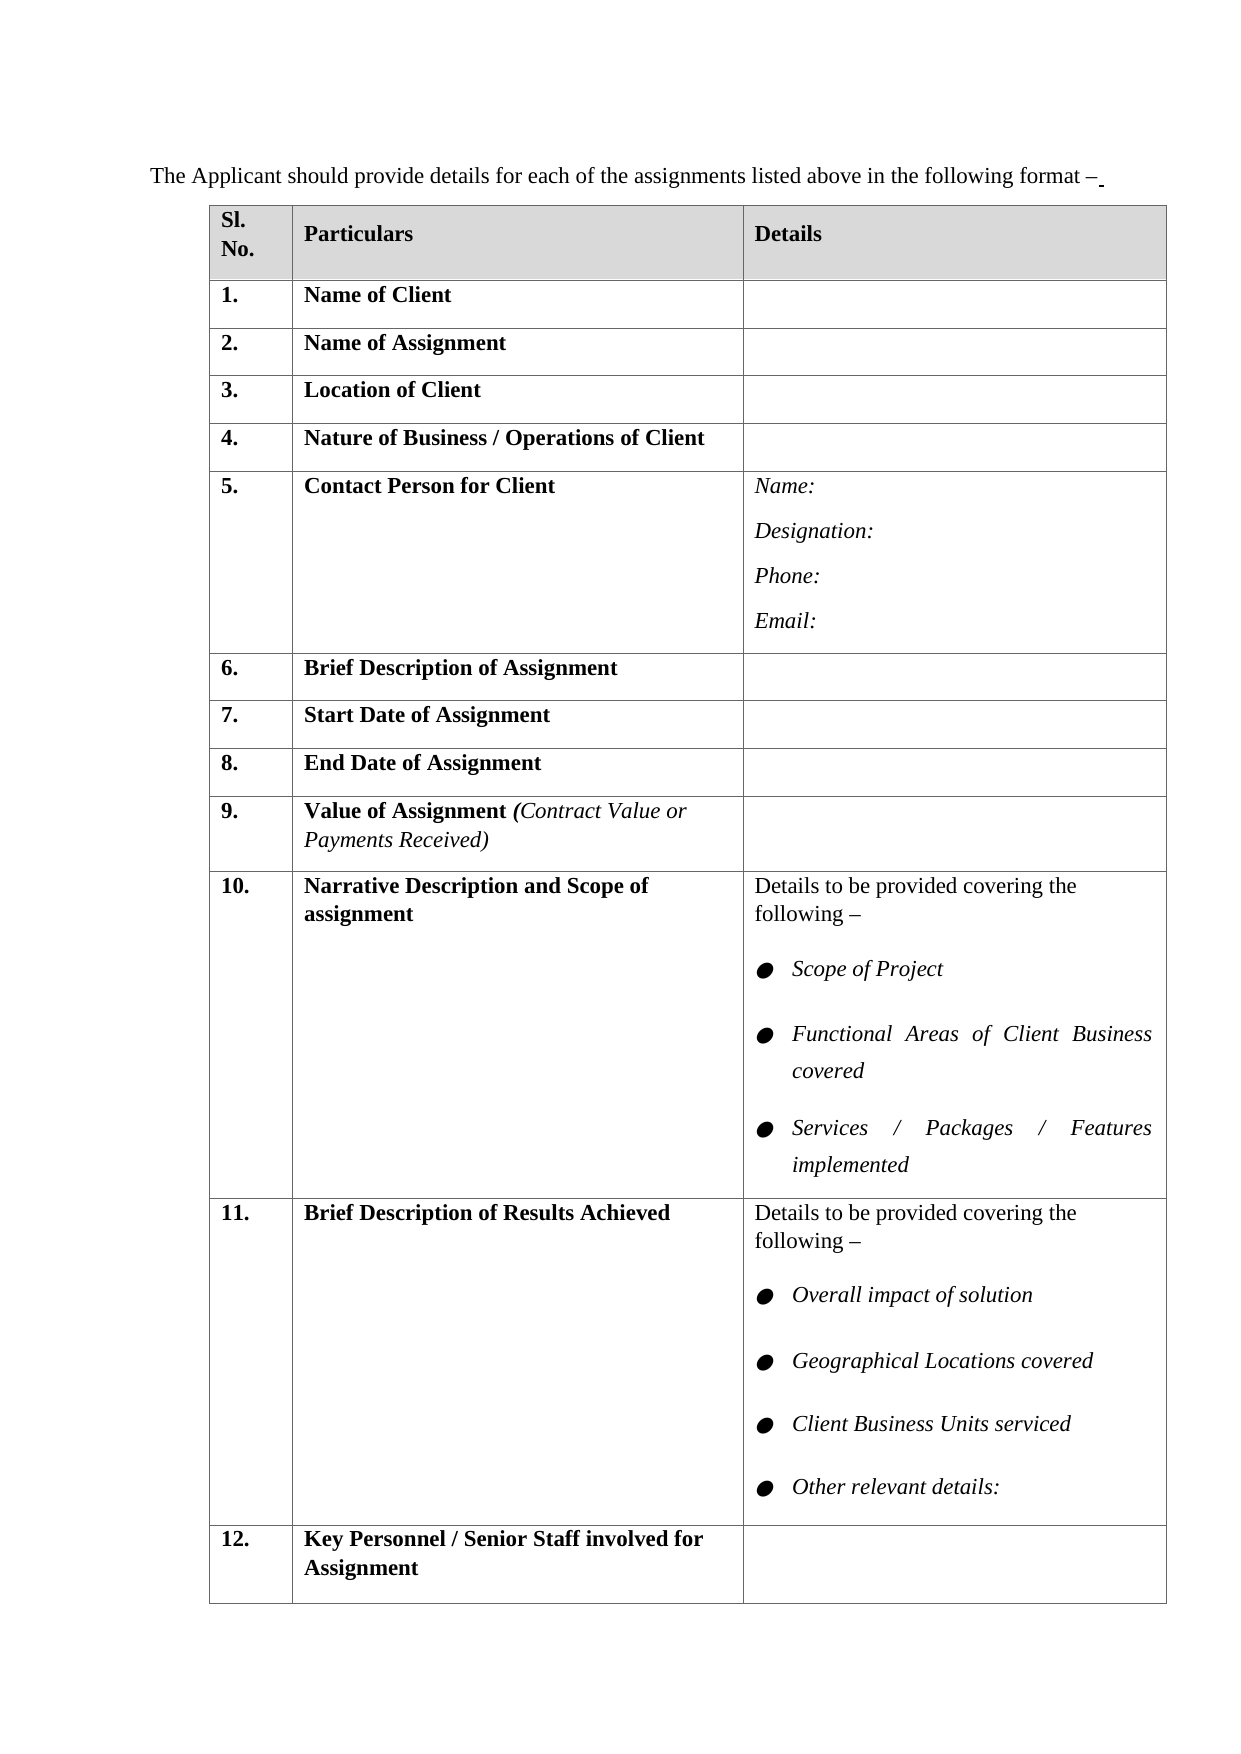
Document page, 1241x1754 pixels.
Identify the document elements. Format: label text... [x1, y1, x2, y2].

table_cell [210, 1199, 292, 1524]
table_cell [744, 329, 1166, 375]
table_cell [744, 797, 1166, 871]
table_cell Brief Description of Results Achieved [293, 1199, 743, 1524]
table_cell [210, 749, 292, 796]
table_cell [210, 654, 292, 700]
table_cell Location of Client [293, 376, 743, 423]
table_cell [210, 376, 292, 423]
table_cell Details to be provided covering the following – Scope of Project Functional Areas of Client Business covered Services / Packages / Features implemented [744, 872, 1166, 1197]
table_cell [210, 701, 292, 748]
table_cell Nature of Business / Operations of Client [293, 424, 743, 471]
table_cell [210, 329, 292, 375]
table_cell [210, 797, 292, 871]
table_header Details [744, 206, 1166, 279]
table_cell Value of Assignment (Contract Value or Payments Received) [293, 797, 743, 871]
table_cell Name: Designation: Phone: Email: [744, 472, 1166, 652]
table_cell [210, 472, 292, 652]
table_cell [210, 1526, 292, 1603]
table_cell End Date of Assignment [293, 749, 743, 796]
table_header Particulars [293, 206, 743, 279]
table_header Sl. No. [210, 206, 292, 279]
table_cell [744, 749, 1166, 796]
table_cell [744, 281, 1166, 327]
table_cell [744, 654, 1166, 700]
table_cell [210, 424, 292, 471]
table_cell Name of Assignment [293, 329, 743, 375]
text The Applicant should provide details for each of the assignments listed above in the following format – [150, 162, 1107, 189]
table_cell Details to be provided covering the following – Overall impact of solution Geographical Locations covered Client Business Units serviced Other relevant details: [744, 1199, 1166, 1524]
table_cell Brief Description of Assignment [293, 654, 743, 700]
table_cell Start Date of Assignment [293, 701, 743, 748]
table_cell [744, 1526, 1166, 1603]
table_cell Narrative Description and Scope of assignment [293, 872, 743, 1197]
table_cell [744, 424, 1166, 471]
table_cell [210, 281, 292, 327]
table_cell Key Personnel / Senior Staff involved for Assignment [293, 1526, 743, 1603]
table_cell [744, 376, 1166, 423]
table_cell Name of Client [293, 281, 743, 327]
table_cell [744, 701, 1166, 748]
table_cell Contact Person for Client [293, 472, 743, 652]
table_cell [210, 872, 292, 1197]
